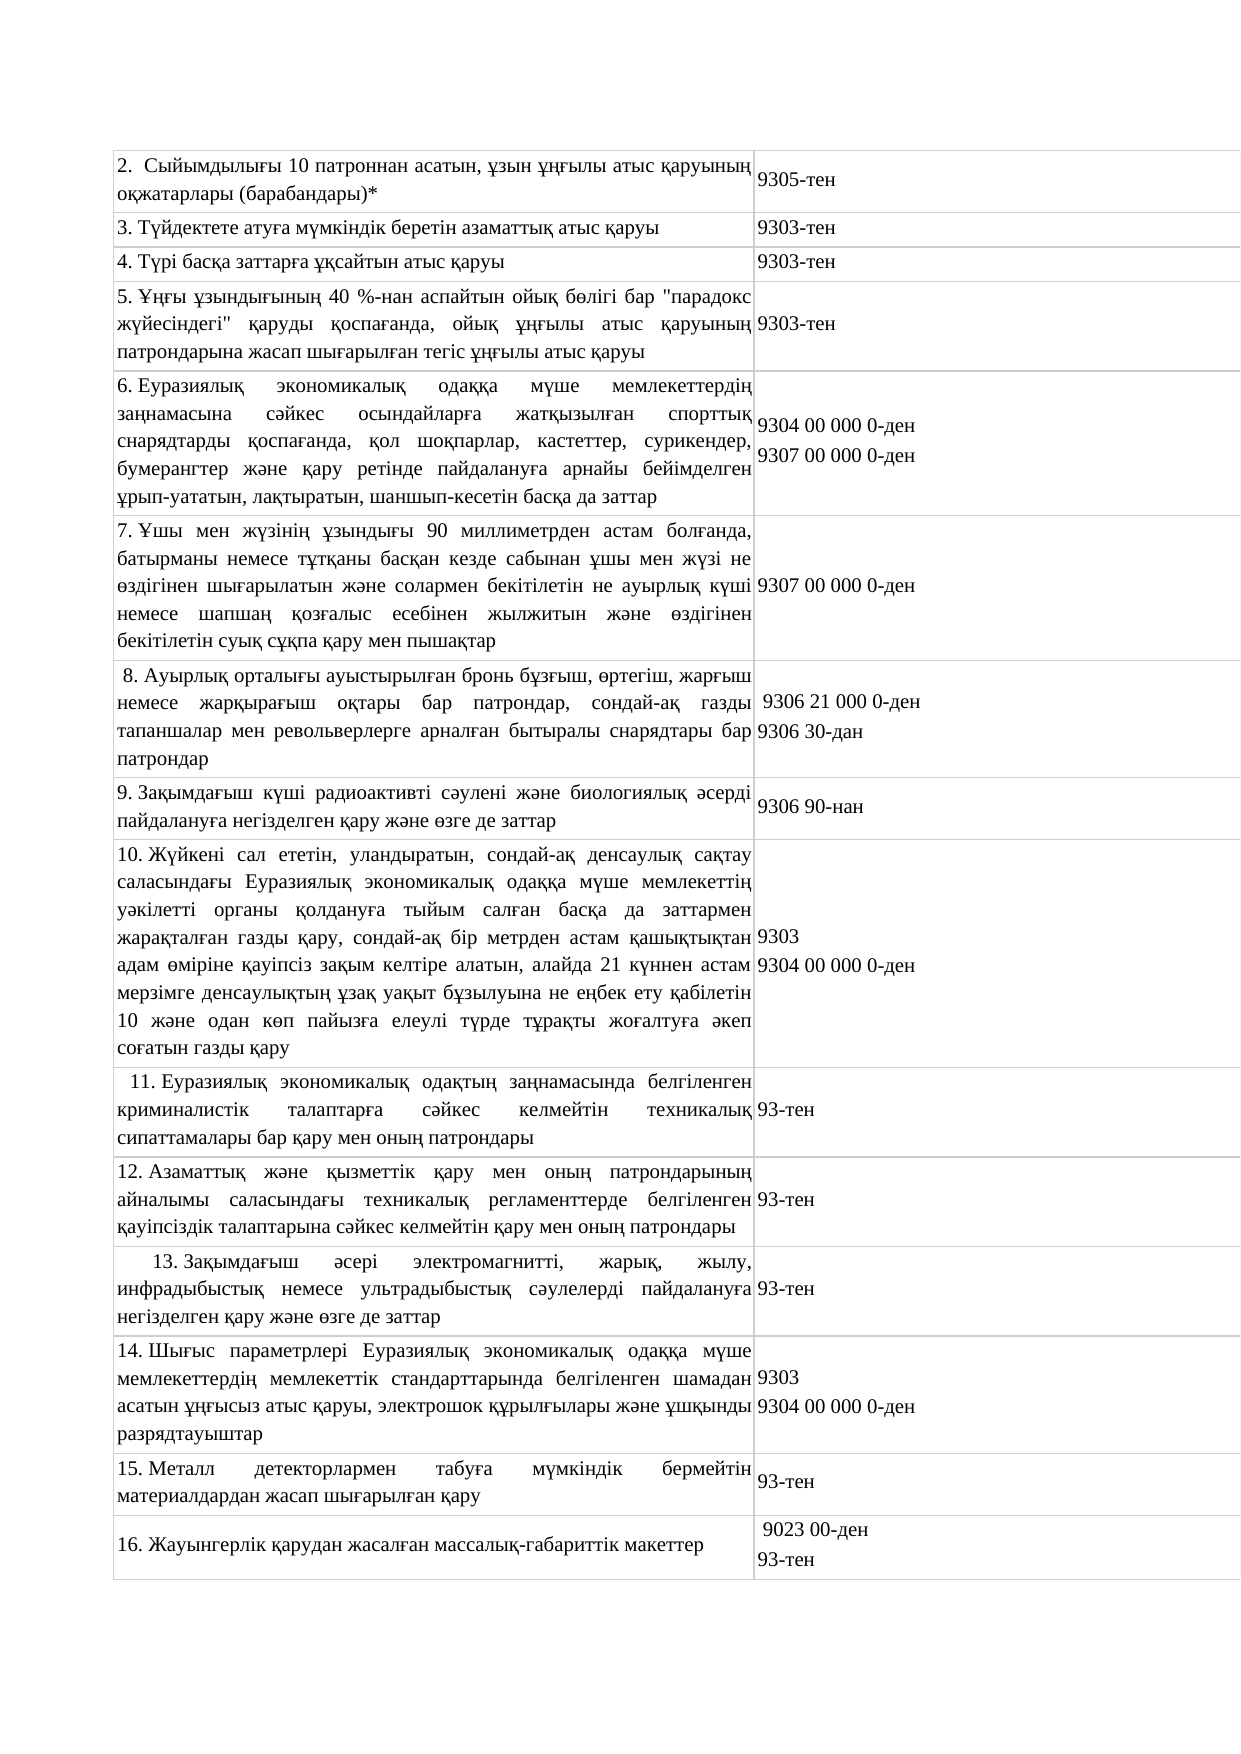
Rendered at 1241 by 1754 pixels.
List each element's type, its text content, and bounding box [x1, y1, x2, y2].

table_cell 6. Еуразиялық экономикалық одаққа мүше мемлекеттердің заңнамасына сәйкес осындайларға жатқызылған спорттық снарядтарды қоспағанда, қол шоқпарлар, кастеттер, сурикендер, бумерангтер және қару ретінде пайдалануға арнайы бейімделген ұрып-уататын, лақтыратын, шаншып-кесетін басқа да заттар [114, 372, 753, 515]
table_cell 9303-тен [755, 282, 1240, 370]
table_cell 9303-тен [755, 248, 1240, 281]
table_cell 9305-тен [755, 151, 1240, 212]
table_cell 7. Ұшы мен жүзінің ұзындығы 90 миллиметрден астам болғанда, батырманы немесе тұтқаны басқан кезде сабынан ұшы мен жүзі не өздігінен шығарылатын және солармен бекітілетін не ауырлық күші немесе шапшаң қозғалыс есебінен жылжитын және өздігінен бекітілетін суық сұқпа қару мен пышақтар [114, 516, 753, 660]
table_cell 9. Зақымдағыш күші радиоактивті сәулені және биологиялық әсерді пайдалануға негізделген қару және өзге де заттар [114, 778, 753, 839]
table_cell 9303-тен [755, 213, 1240, 246]
table_cell 93-тен [755, 1068, 1240, 1156]
table_cell 93-тен [755, 1454, 1240, 1514]
table_cell 8. Ауырлық орталығы ауыстырылған бронь бұзғыш, өртегіш, жарғыш немесе жарқырағыш оқтары бар патрондар, сондай-ақ газды тапаншалар мен револьверлерге арналған бытыралы снарядтары бар патрондар [114, 661, 753, 777]
table_cell 93-тен [755, 1158, 1240, 1246]
table_cell 3. Түйдектете атуға мүмкіндік беретін азаматтық атыс қаруы [114, 213, 753, 246]
table_cell 4. Түрі басқа заттарға ұқсайтын атыс қаруы [114, 248, 753, 281]
table_cell 93-тен [755, 1247, 1240, 1335]
table_cell 11. Еуразиялық экономикалық одақтың заңнамасында белгіленген криминалистiк талаптарға сәйкес келмейтін техникалық сипаттамалары бар қару мен оның патрондары [114, 1068, 753, 1156]
table_cell 9303 9304 00 000 0-ден [755, 1337, 1240, 1453]
table_cell 16. Жауынгерлік қарудан жасалған массалық-габариттік макеттер [114, 1516, 753, 1579]
table_cell 10. Жүйкені сал ететін, уландыратын, сондай-ақ денсаулық сақтау саласындағы Еуразиялық экономикалық одаққа мүше мемлекеттің уәкілетті органы қолдануға тыйым салған басқа да заттармен жарақталған газды қару, сондай-ақ бір метрден астам қашықтықтан адам өміріне қауіпсіз зақым келтіре алатын, алайда 21 күннен астам мерзімге денсаулықтың ұзақ уақыт бұзылуына не еңбек ету қабілетін 10 және одан көп пайызға елеулі түрде тұрақты жоғалтуға әкеп соғатын газды қару [114, 840, 753, 1067]
table_cell 9306 21 000 0-ден 9306 30-дан [755, 661, 1240, 777]
table_cell 9023 00-ден 93-тен [755, 1516, 1240, 1579]
table_cell 12. Азаматтық және қызметтiк қару мен оның патрондарының айналымы саласындағы техникалық регламенттерде белгiленген қауiпсiздiк талаптарына сәйкес келмейтін қару мен оның патрондары [114, 1158, 753, 1246]
table_cell 14. Шығыс параметрлері Еуразиялық экономикалық одаққа мүше мемлекеттердің мемлекеттік стандарттарында белгіленген шамадан асатын ұңғысыз атыс қаруы, электрошок құрылғылары және ұшқынды разрядтауыштар [114, 1337, 753, 1453]
table_cell 9304 00 000 0-ден 9307 00 000 0-ден [755, 372, 1240, 515]
table_cell 9307 00 000 0-ден [755, 516, 1240, 660]
table_cell 2. Сыйымдылығы 10 патроннан асатын, ұзын ұңғылы атыс қаруының оқжатарлары (барабандары)* [114, 151, 753, 212]
table_cell 15. Металл детекторлармен табуға мүмкіндік бермейтін материалдардан жасап шығарылған қару [114, 1454, 753, 1514]
table_cell 5. Ұңғы ұзындығының 40 %-нан аспайтын ойық бөлігі бар "парадокс жүйесіндегі" қаруды қоспағанда, ойық ұңғылы атыс қаруының патрондарына жасап шығарылған тегіс ұңғылы атыс қаруы [114, 282, 753, 370]
table_cell 13. Зақымдағыш әсері электромагнитті, жарық, жылу, инфрадыбыстық немесе ультрадыбыстық сәулелерді пайдалануға негізделген қару және өзге де заттар [114, 1247, 753, 1335]
table_cell 9306 90-нан [755, 778, 1240, 839]
table_cell 9303 9304 00 000 0-ден [755, 840, 1240, 1067]
